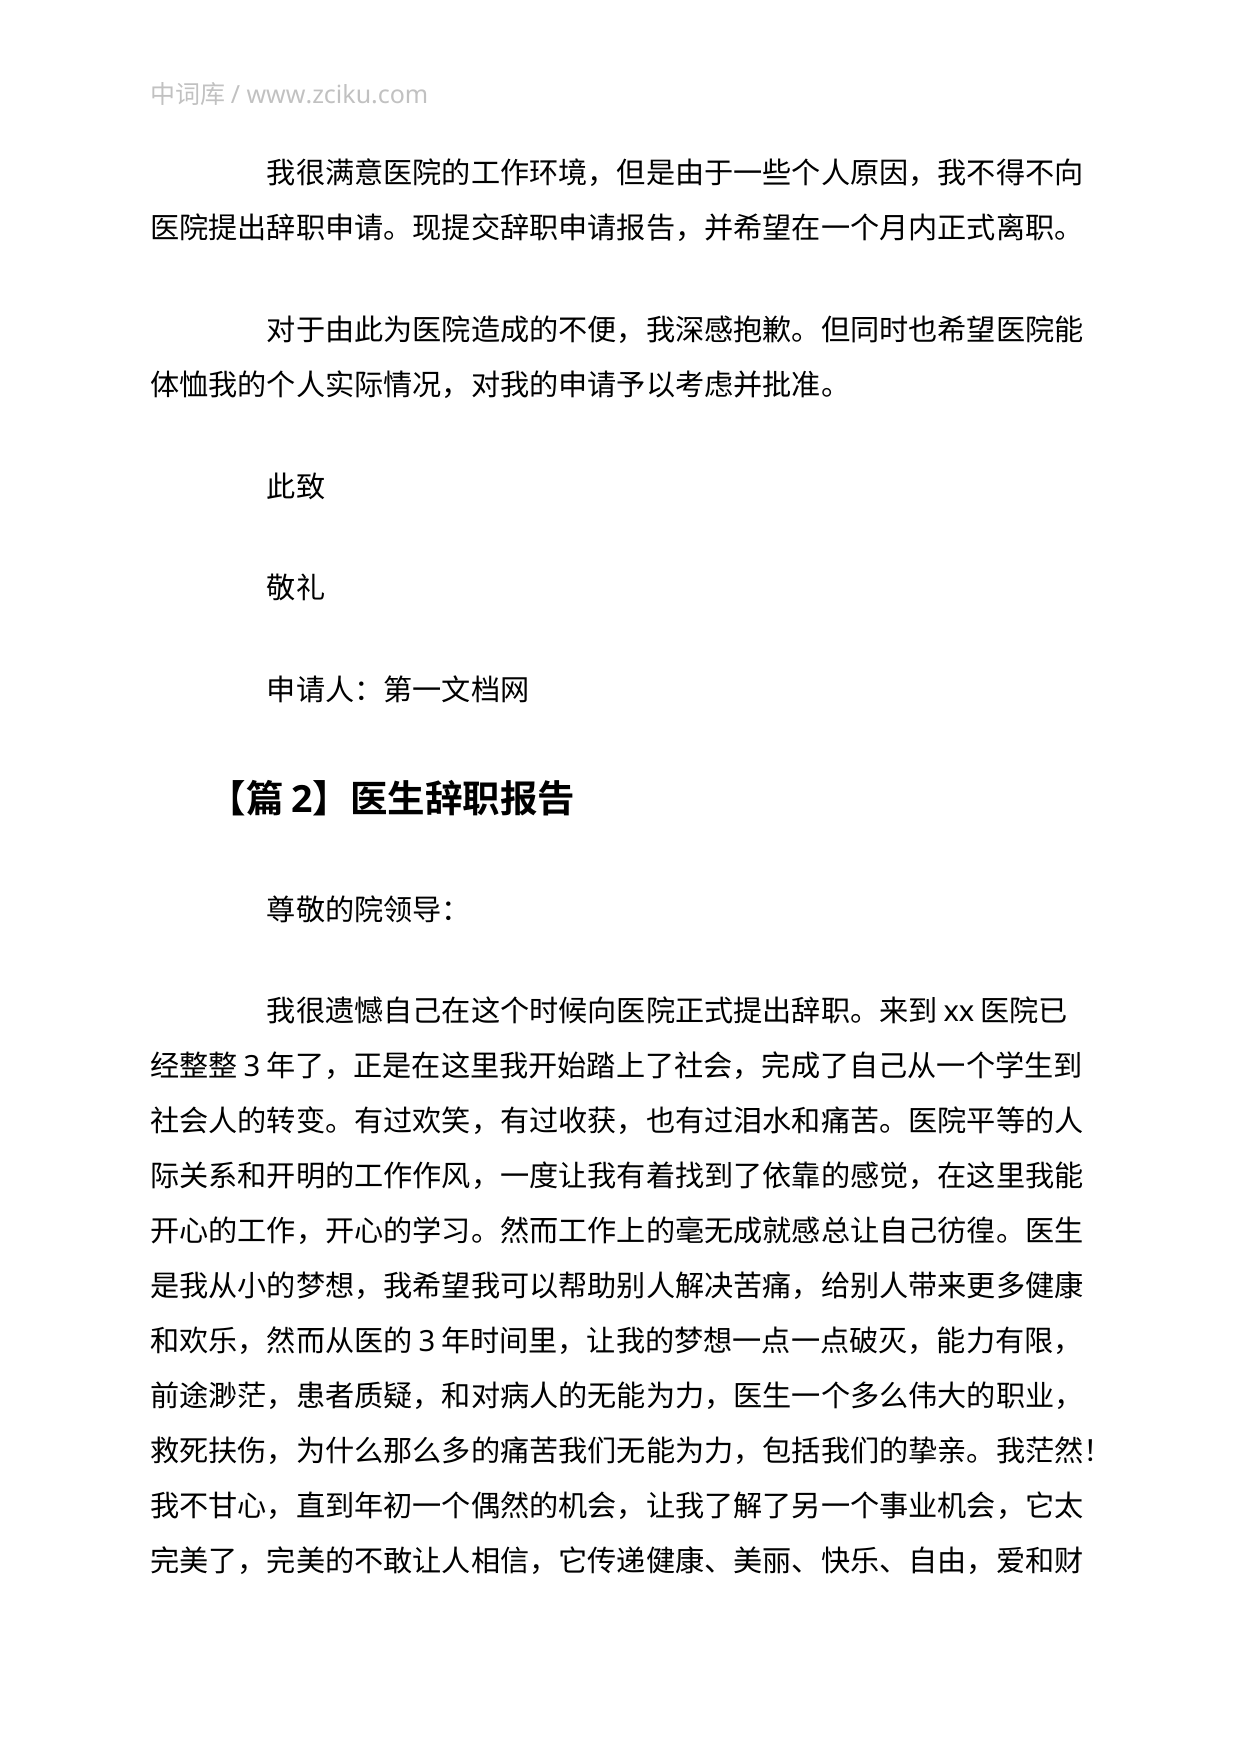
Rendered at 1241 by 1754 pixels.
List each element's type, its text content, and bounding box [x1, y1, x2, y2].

text 敬礼 [150, 565, 1090, 607]
text 申请人：第一文档网 [150, 667, 1090, 709]
text 此致 [150, 463, 1090, 506]
text 对于由此为医院造成的不便，我深感抱歉。但同时也希望医院能体恤我的个人实际情况，对我的申请予以考虑并批准。 [150, 307, 1090, 404]
text 尊敬的院领导： [150, 886, 1090, 928]
text 我很满意医院的工作环境，但是由于一些个人原因，我不得不向医院提出辞职申请。现提交辞职申请报告，并希望在一个月内正式离职。 [150, 150, 1090, 247]
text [150, 988, 1090, 1579]
text 【篇2】医生辞职报告 [150, 769, 1090, 823]
